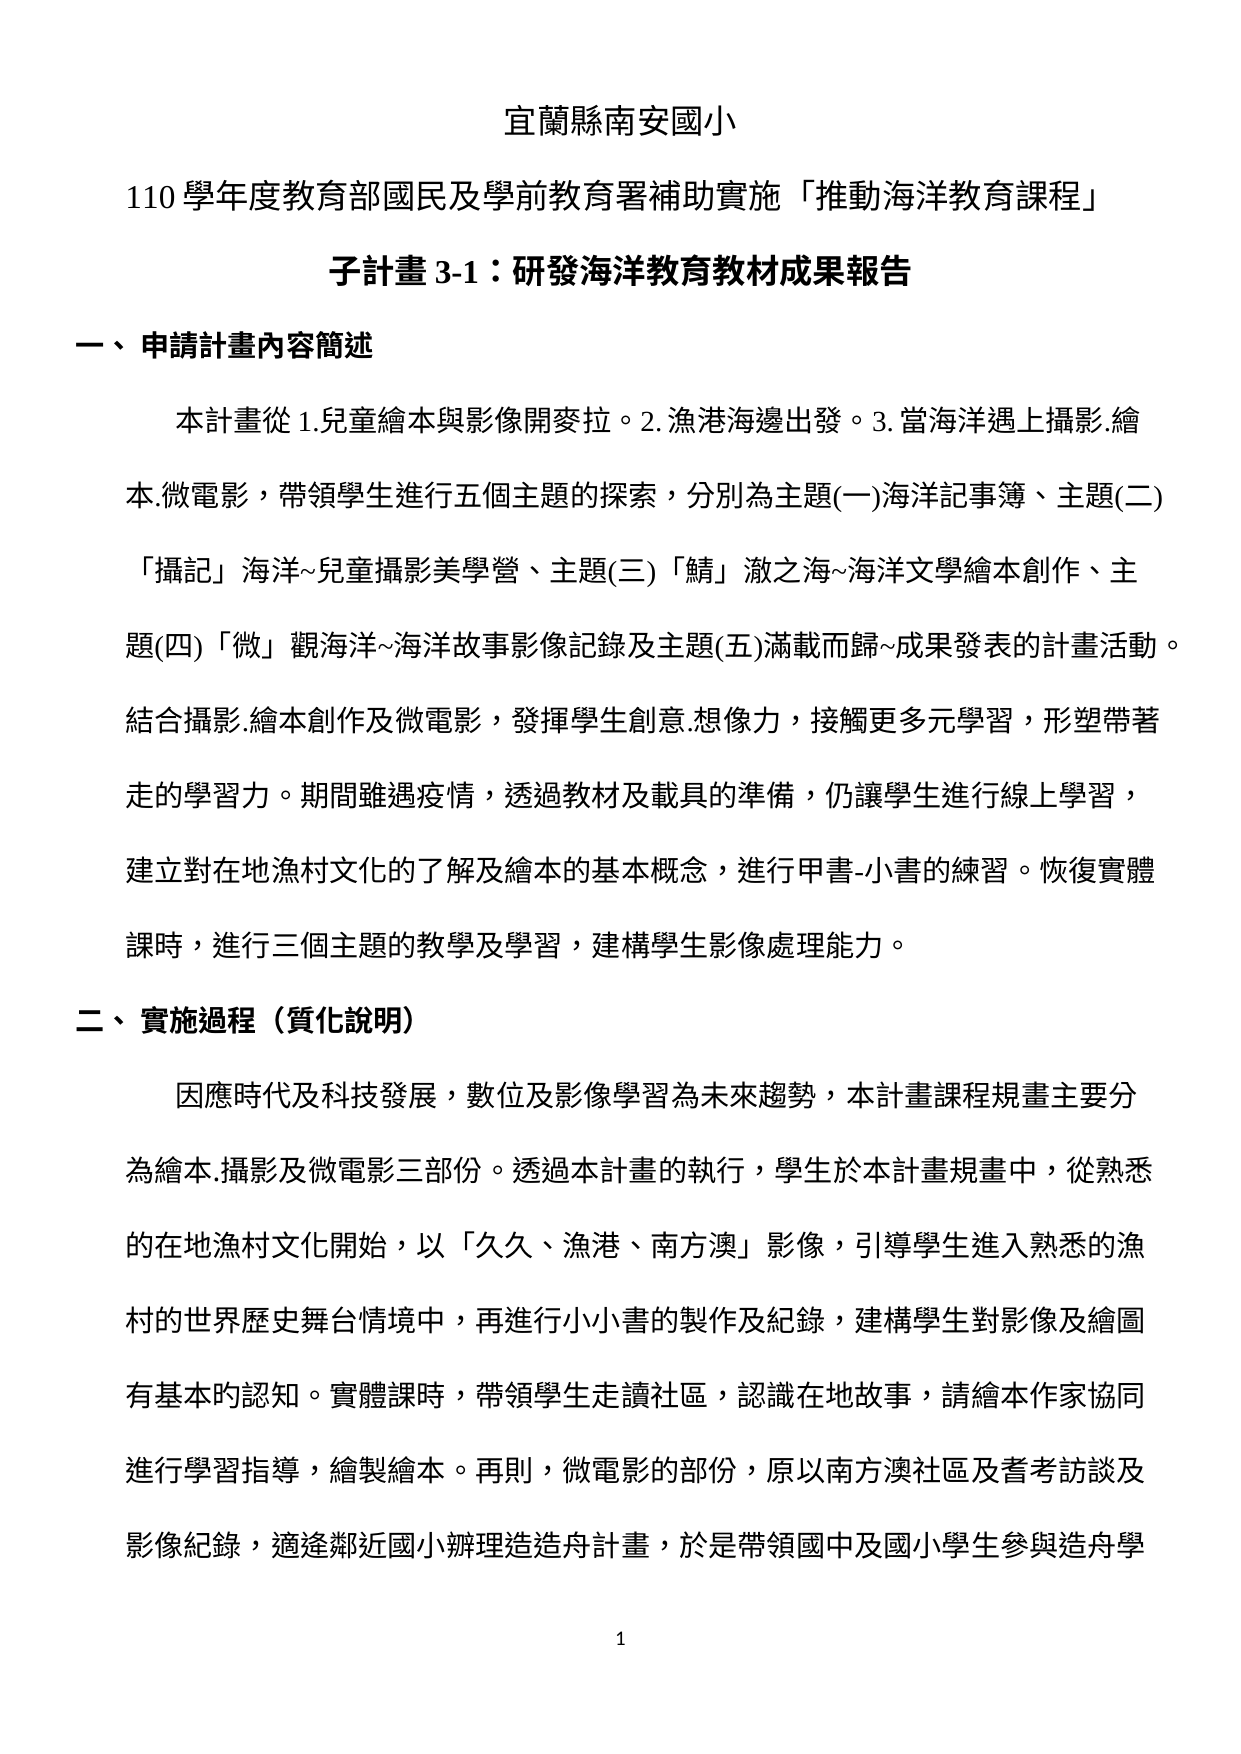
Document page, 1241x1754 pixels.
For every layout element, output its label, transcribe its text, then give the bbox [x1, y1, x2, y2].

list 申請計畫內容簡述 [75, 306, 1165, 381]
text 本計畫從1.兒童繪本與影像開麥拉。2. 漁港海邊出發。3. 當海洋遇上攝影.繪本.微電影，帶領學生進行五個主題的探索，分別為主題(一)海洋記事簿、主題(二)「攝記」海洋~兒童攝影美學營、主題(三)「鯖」澈之海~海洋文學繪本創作、主題(四)「微」觀海洋~海洋故事影像記錄及主題(五)滿載而歸~成果發表的計畫活動。結合攝影.繪本創作及微電影，發揮學生創意.想像力，接觸更多元學習，形塑帶著走的學習力。期間雖遇疫情，透過教材及載具的準備，仍讓學生進行線上學習，建立對在地漁村文化的了解及繪本的基本概念，進行甲書-小書的練習。恢復實體課時，進行三個主題的教學及學習，建構學生影像處理能力。 [125, 381, 1165, 981]
text 110學年度教育部國民及學前教育署補助實施「推動海洋教育課程」 [75, 156, 1165, 231]
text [125, 1056, 1165, 1581]
list 實施過程（質化說明） [75, 981, 1165, 1056]
text 子計畫3-1：研發海洋教育教材成果報告 [75, 231, 1165, 306]
text 宜蘭縣南安國小 [75, 81, 1165, 156]
